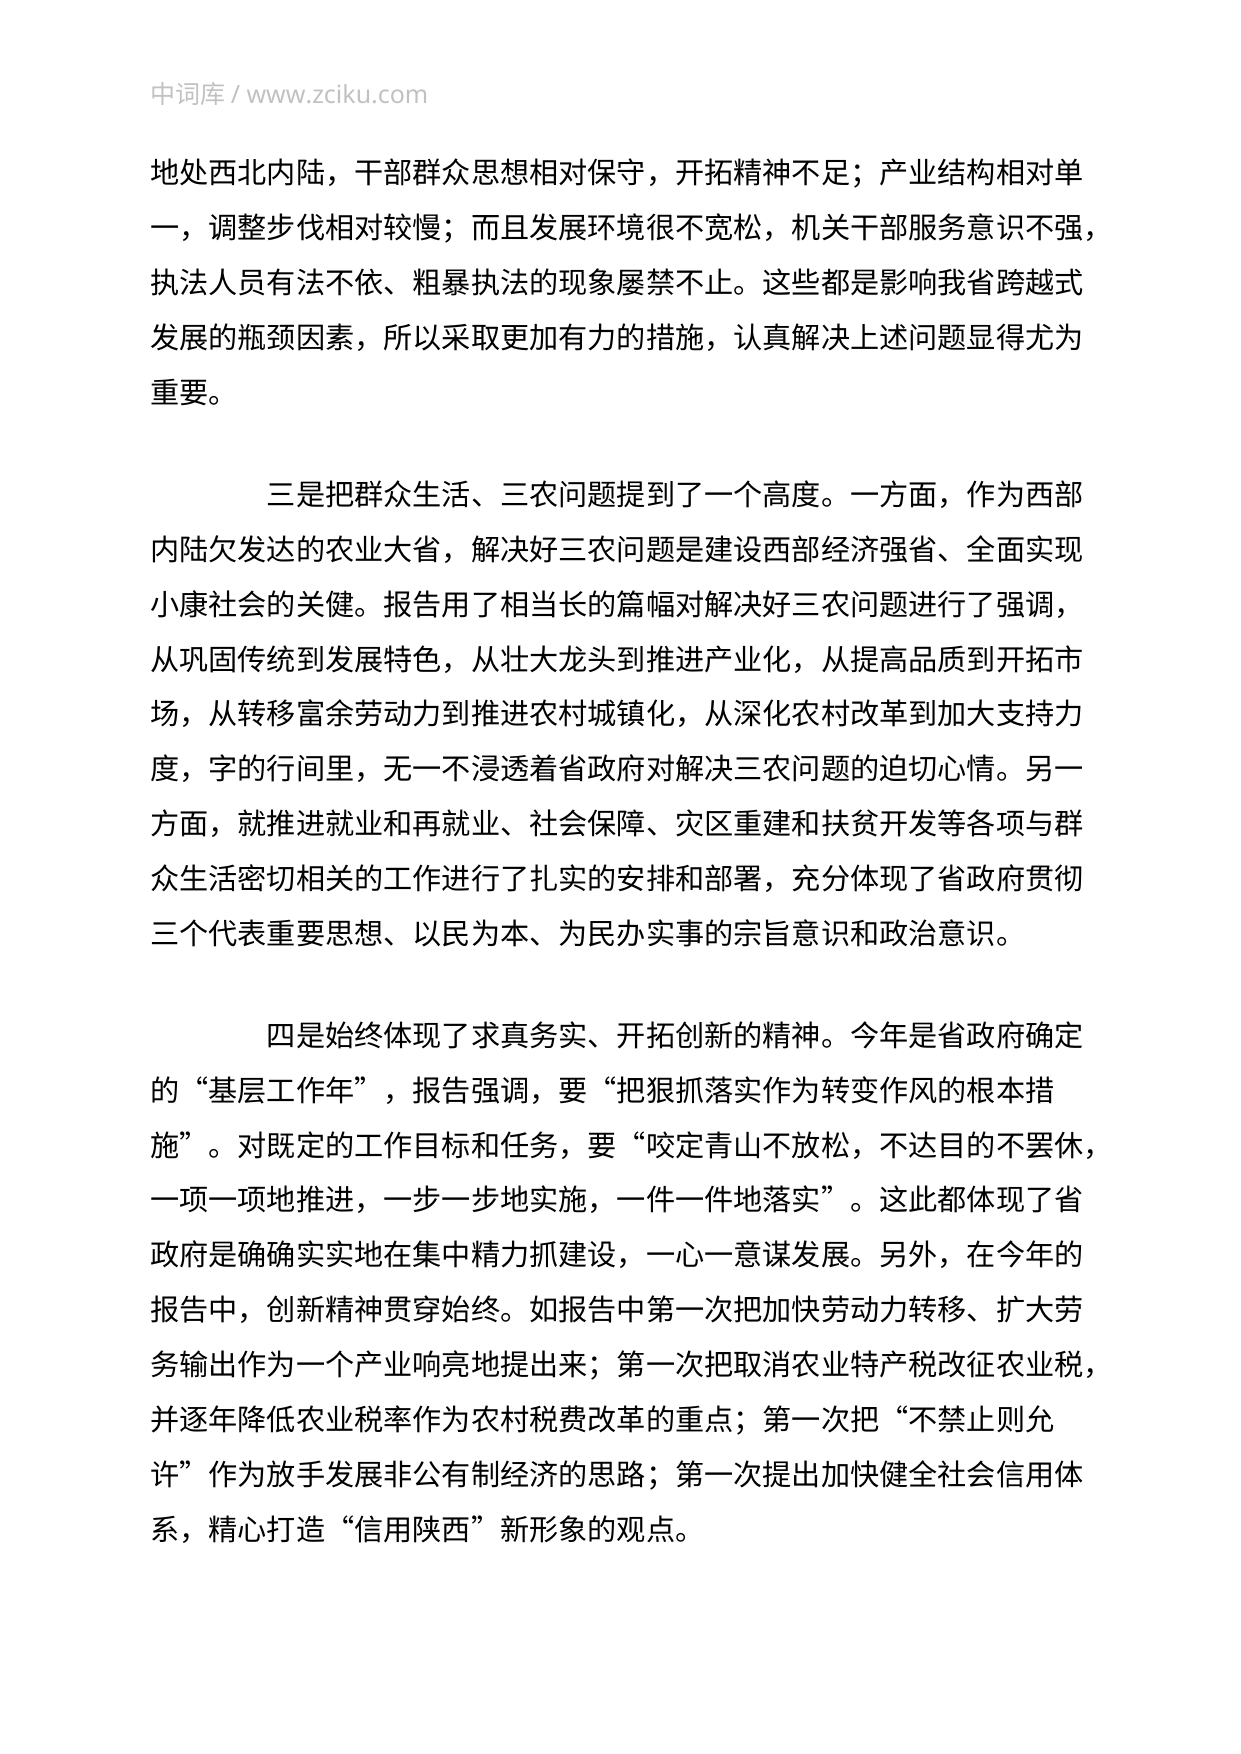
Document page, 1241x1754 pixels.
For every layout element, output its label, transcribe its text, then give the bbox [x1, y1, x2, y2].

text 三是把群众生活、三农问题提到了一个高度。一方面，作为西部内陆欠发达的农业大省，解决好三农问题是建设西部经济强省、全面实现小康社会的关健。报告用了相当长的篇幅对解决好三农问题进行了强调，从巩固传统到发展特色，从壮大龙头到推进产业化，从提高品质到开拓市场，从转移富余劳动力到推进农村城镇化，从深化农村改革到加大支持力度，字的行间里，无一不浸透着省政府对解决三农问题的迫切心情。另一方面，就推进就业和再就业、社会保障、灾区重建和扶贫开发等各项与群众生活密切相关的工作进行了扎实的安排和部署，充分体现了省政府贯彻三个代表重要思想、以民为本、为民办实事的宗旨意识和政治意识。 [150, 471, 1090, 953]
text 四是始终体现了求真务实、开拓创新的精神。今年是省政府确定的“基层工作年”，报告强调，要“把狠抓落实作为转变作风的根本措施”。对既定的工作目标和任务，要“咬定青山不放松，不达目的不罢休，一项一项地推进，一步一步地实施，一件一件地落实”。这此都体现了省政府是确确实实地在集中精力抓建设，一心一意谋发展。另外，在今年的报告中，创新精神贯穿始终。如报告中第一次把加快劳动力转移、扩大劳务输出作为一个产业响亮地提出来；第一次把取消农业特产税改征农业税，并逐年降低农业税率作为农村税费改革的重点；第一次把“不禁止则允许”作为放手发展非公有制经济的思路；第一次提出加快健全社会信用体系，精心打造“信用陕西”新形象的观点。 [150, 1012, 1090, 1549]
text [150, 150, 1090, 412]
